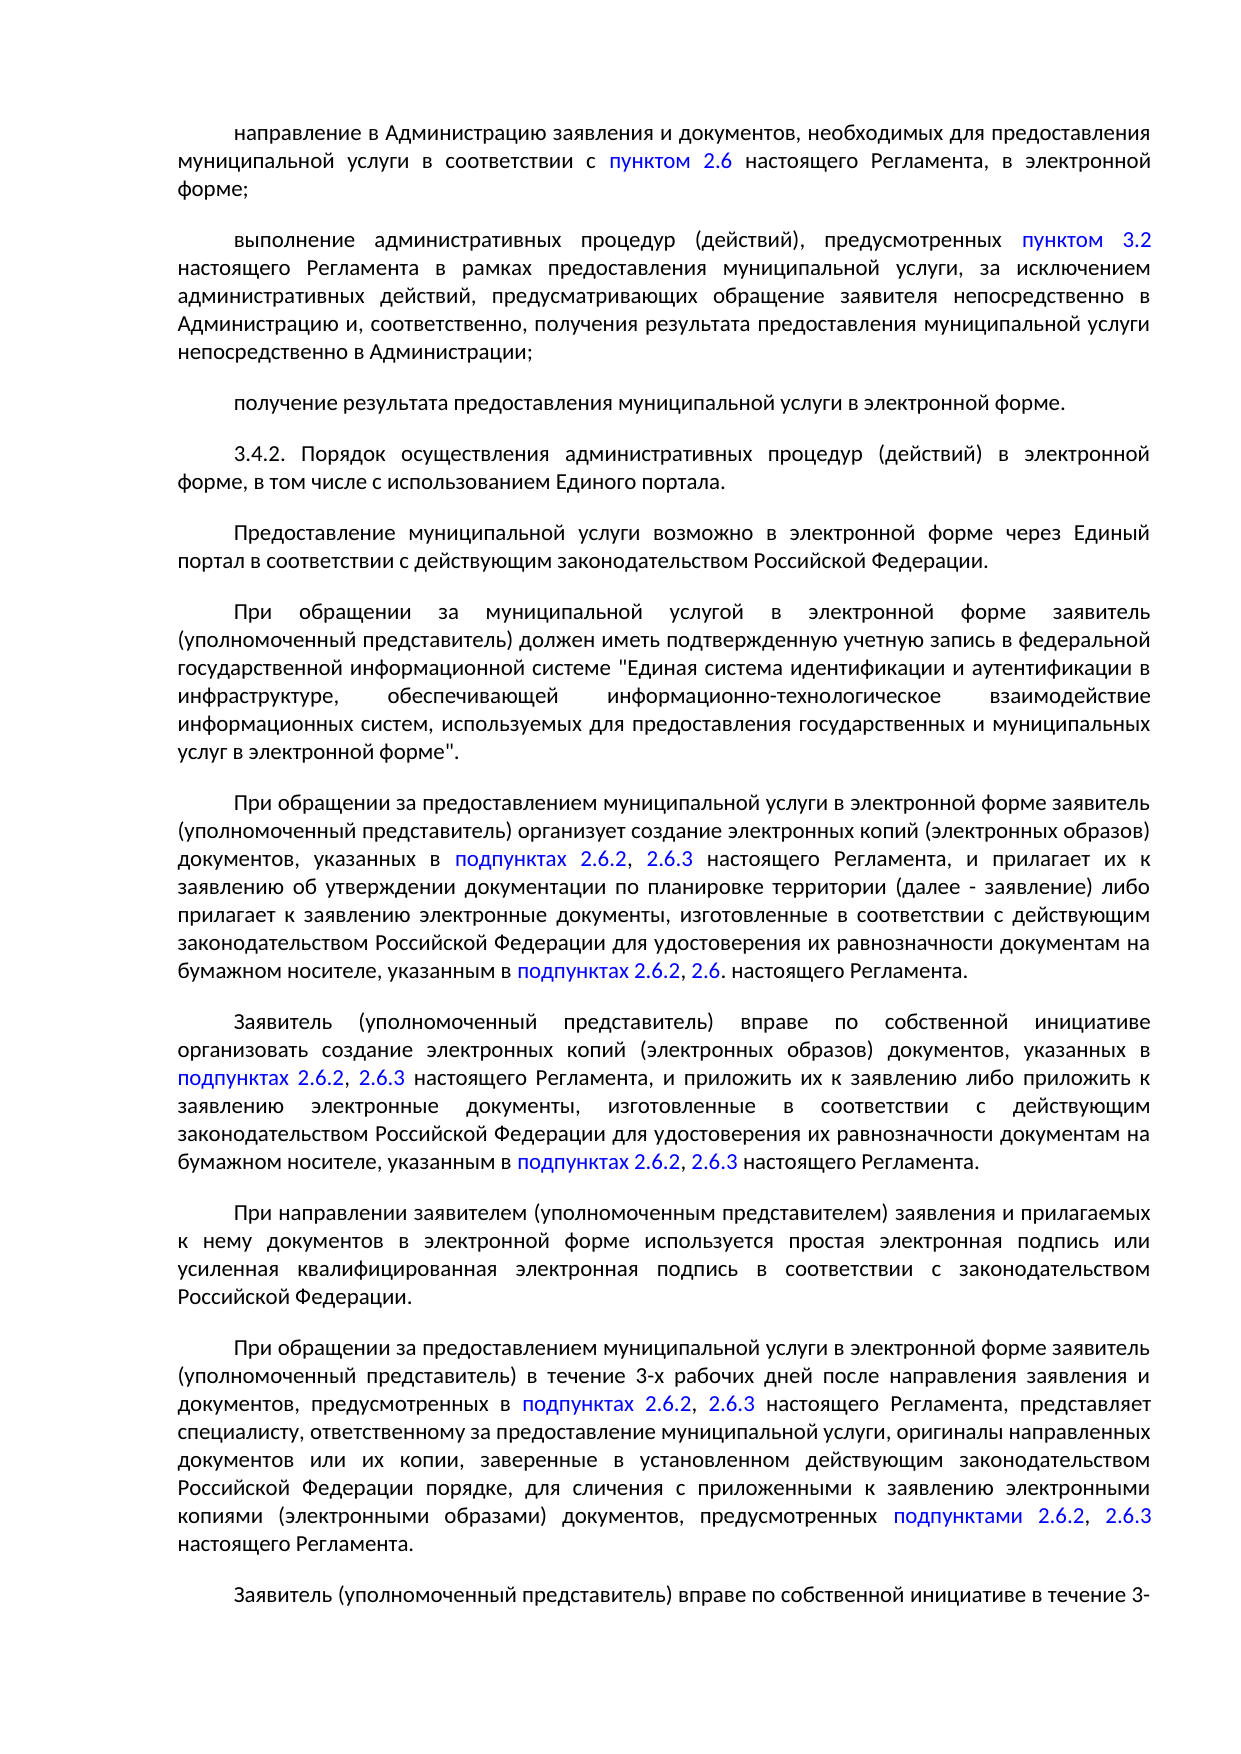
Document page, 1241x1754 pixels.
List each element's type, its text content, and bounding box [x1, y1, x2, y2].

text При обращении за предоставлением муниципальной услуги в электронной форме заявитель (уполномоченный представитель) организует создание электронных копий (электронных образов) документов, указанных в подпунктах 2.6.2, 2.6.3 настоящего Регламента, и прилагает их к заявлению об утверждении документации по планировке территории (далее - заявление) либо прилагает к заявлению электронные документы, изготовленные в соответствии с действующим законодательством Российской Федерации для удостоверения их равнозначности документам на бумажном носителе, указанным в подпунктах 2.6.2, 2.6. настоящего Регламента. [177, 788, 1152, 984]
text При направлении заявителем (уполномоченным представителем) заявления и прилагаемых к нему документов в электронной форме используется простая электронная подпись или усиленная квалифицированная электронная подпись в соответствии с законодательством Российской Федерации. [177, 1198, 1152, 1310]
text получение результата предоставления муниципальной услуги в электронной форме. [177, 388, 1152, 416]
text Предоставление муниципальной услуги возможно в электронной форме через Единый портал в соответствии с действующим законодательством Российской Федерации. [177, 518, 1152, 574]
text направление в Администрацию заявления и документов, необходимых для предоставления муниципальной услуги в соответствии с пунктом 2.6 настоящего Регламента, в электронной форме; [177, 118, 1152, 202]
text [177, 1580, 1152, 1608]
text 3.4.2. Порядок осуществления административных процедур (действий) в электронной форме, в том числе с использованием Единого портала. [177, 439, 1152, 495]
text выполнение административных процедур (действий), предусмотренных пунктом 3.2 настоящего Регламента в рамках предоставления муниципальной услуги, за исключением административных действий, предусматривающих обращение заявителя непосредственно в Администрацию и, соответственно, получения результата предоставления муниципальной услуги непосредственно в Администрации; [177, 225, 1152, 365]
text При обращении за предоставлением муниципальной услуги в электронной форме заявитель (уполномоченный представитель) в течение 3-х рабочих дней после направления заявления и документов, предусмотренных в подпунктах 2.6.2, 2.6.3 настоящего Регламента, представляет специалисту, ответственному за предоставление муниципальной услуги, оригиналы направленных документов или их копии, заверенные в установленном действующим законодательством Российской Федерации порядке, для сличения с приложенными к заявлению электронными копиями (электронными образами) документов, предусмотренных подпунктами 2.6.2, 2.6.3 настоящего Регламента. [177, 1333, 1152, 1557]
text Заявитель (уполномоченный представитель) вправе по собственной инициативе организовать создание электронных копий (электронных образов) документов, указанных в подпунктах 2.6.2, 2.6.3 настоящего Регламента, и приложить их к заявлению либо приложить к заявлению электронные документы, изготовленные в соответствии с действующим законодательством Российской Федерации для удостоверения их равнозначности документам на бумажном носителе, указанным в подпунктах 2.6.2, 2.6.3 настоящего Регламента. [177, 1007, 1152, 1175]
text При обращении за муниципальной услугой в электронной форме заявитель (уполномоченный представитель) должен иметь подтвержденную учетную запись в федеральной государственной информационной системе "Единая система идентификации и аутентификации в инфраструктуре, обеспечивающей информационно-технологическое взаимодействие информационных систем, используемых для предоставления государственных и муниципальных услуг в электронной форме". [177, 597, 1152, 765]
